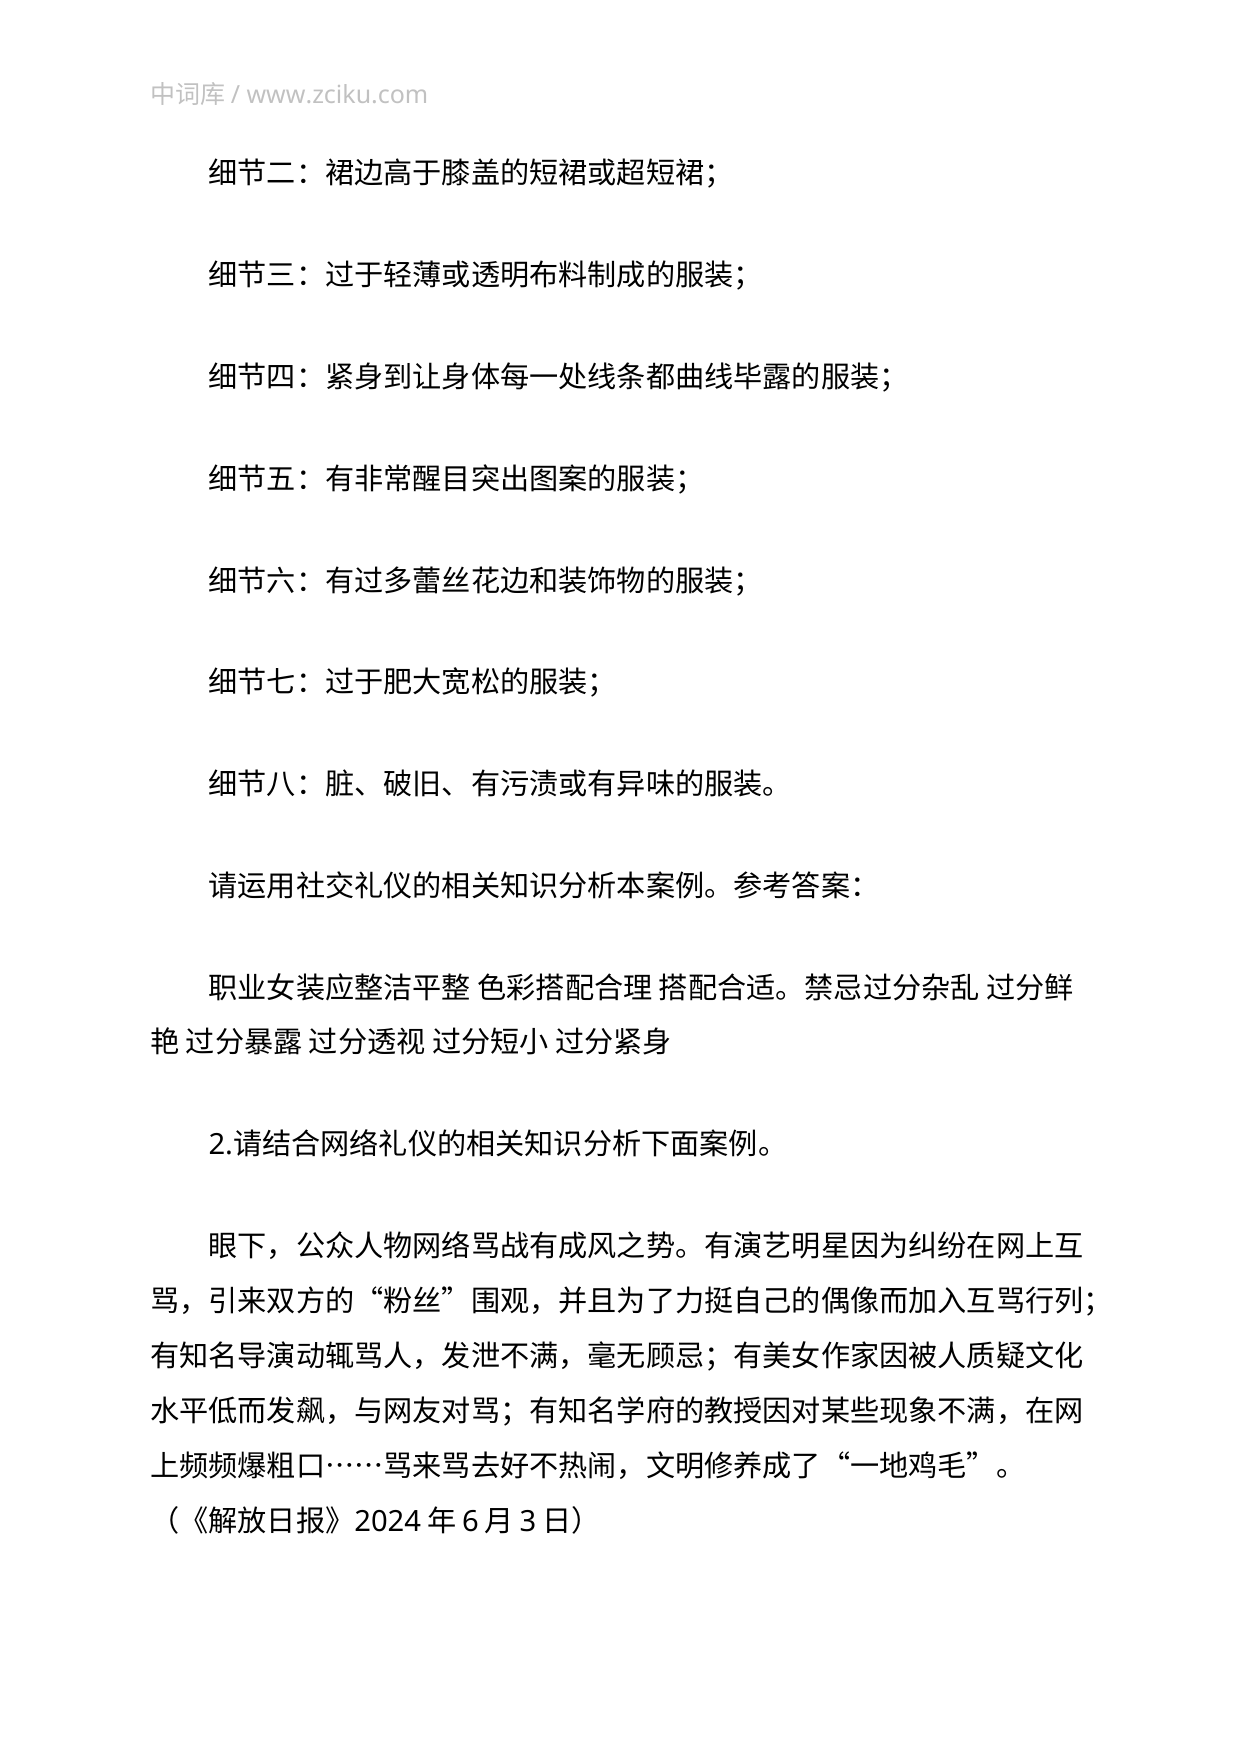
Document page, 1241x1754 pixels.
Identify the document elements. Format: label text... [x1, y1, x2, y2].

text 眼下，公众人物网络骂战有成风之势。有演艺明星因为纠纷在网上互骂，引来双方的“粉丝”围观，并且为了力挺自己的偶像而加入互骂行列；有知名导演动辄骂人，发泄不满，毫无顾忌；有美女作家因被人质疑文化水平低而发飙，与网友对骂；有知名学府的教授因对某些现象不满，在网上频频爆粗口……骂来骂去好不热闹，文明修养成了“一地鸡毛”。（《解放日报》2024年6月3日） [150, 1223, 1090, 1540]
text 请运用社交礼仪的相关知识分析本案例。参考答案： [150, 862, 1090, 905]
text 细节三：过于轻薄或透明布料制成的服装； [150, 252, 1090, 294]
text 职业女装应整洁平整 色彩搭配合理 搭配合适。禁忌过分杂乱 过分鲜艳 过分暴露 过分透视 过分短小 过分紧身 [150, 964, 1090, 1061]
text 细节七：过于肥大宽松的服装； [150, 659, 1090, 701]
text 细节五：有非常醒目突出图案的服装； [150, 455, 1090, 498]
text 细节八：脏、破旧、有污渍或有异味的服装。 [150, 761, 1090, 803]
text 细节四：紧身到让身体每一处线条都曲线毕露的服装； [150, 353, 1090, 396]
text 2.请结合网络礼仪的相关知识分析下面案例。 [150, 1121, 1090, 1163]
text 细节六：有过多蕾丝花边和装饰物的服装； [150, 557, 1090, 599]
text 细节二：裙边高于膝盖的短裙或超短裙； [150, 150, 1090, 192]
